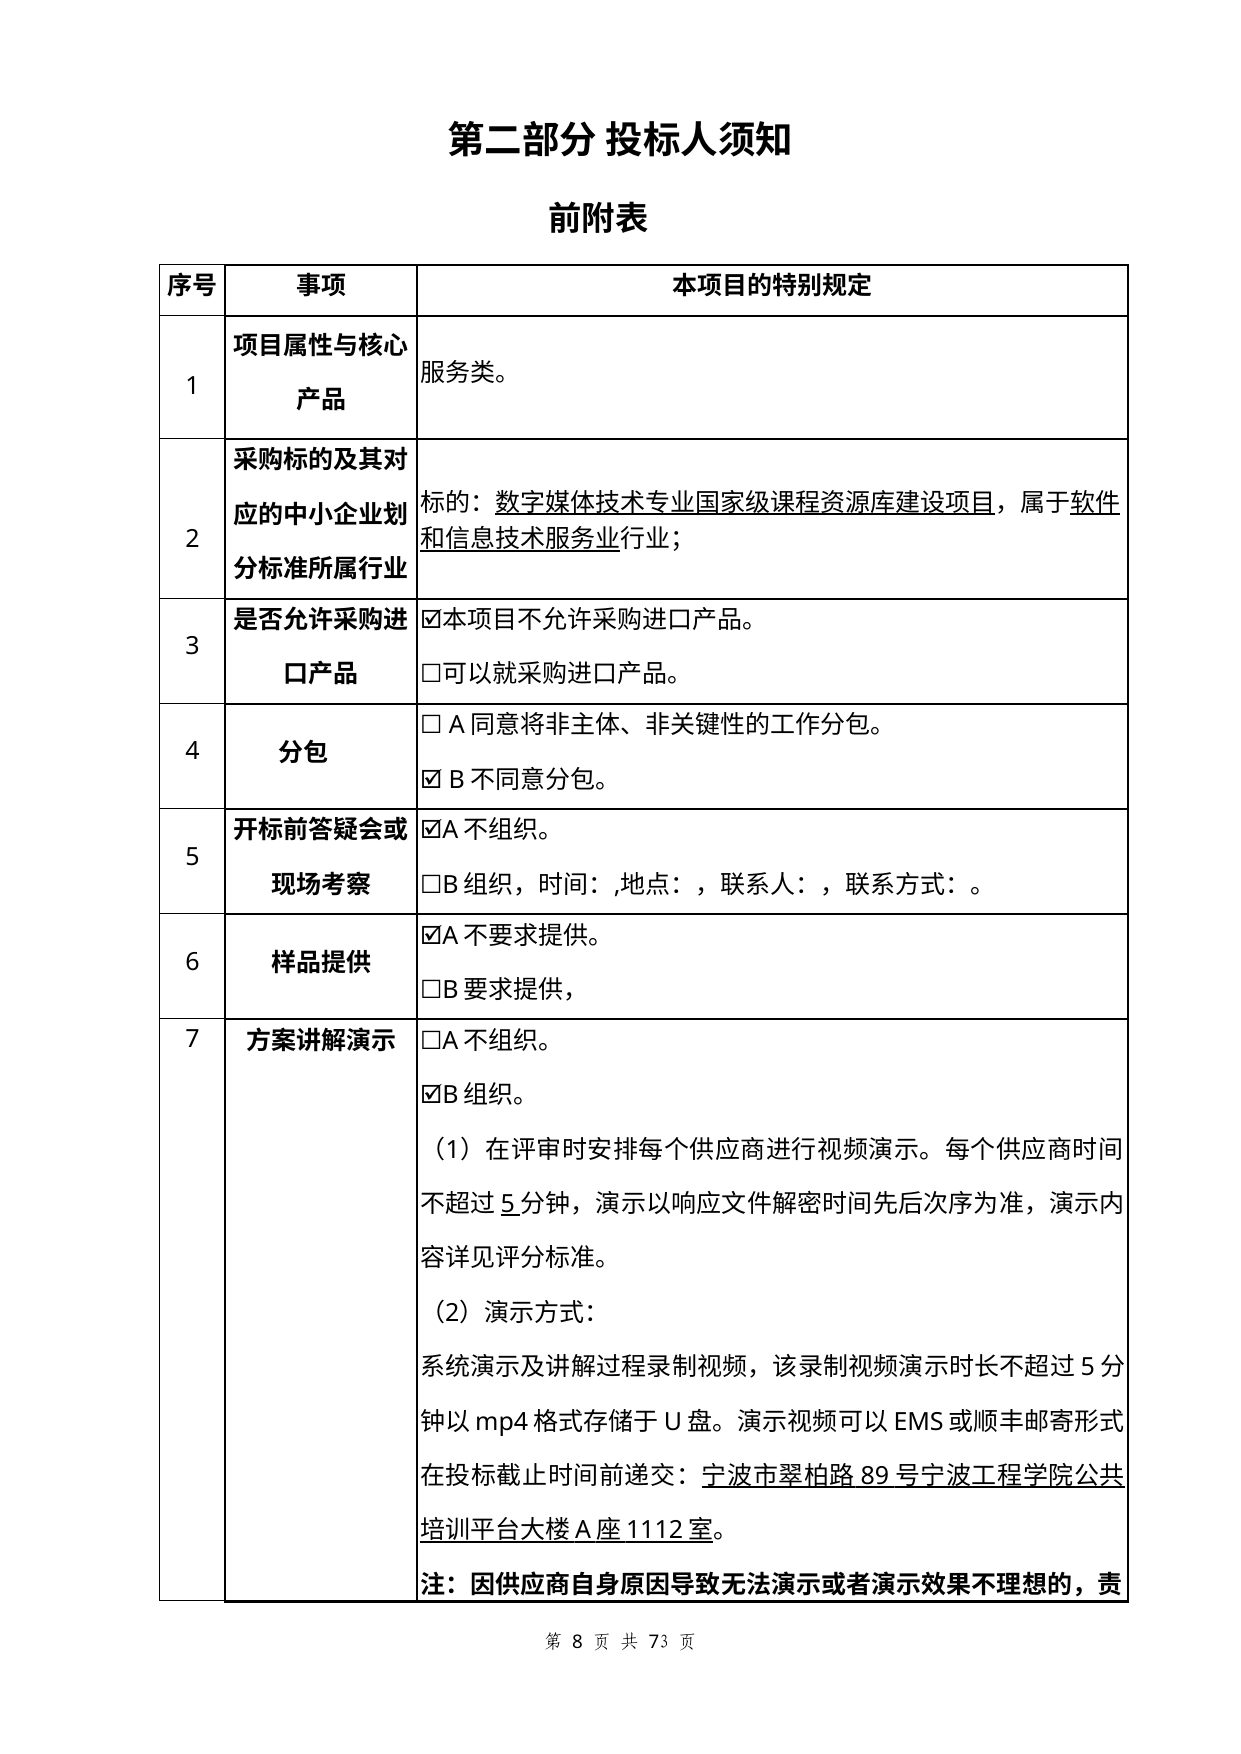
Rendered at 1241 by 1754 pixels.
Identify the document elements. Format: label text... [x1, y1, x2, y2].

table_header 本项目的特别规定 [418, 266, 1127, 314]
text 第二部分 投标人须知 [148, 110, 1092, 164]
table_cell 是否允许采购进口产品 [226, 600, 416, 703]
table_cell ☐ A同意将非主体、非关键性的工作分包。  B不同意分包。 [418, 705, 1127, 808]
table_cell 7 [160, 1019, 224, 1600]
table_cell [418, 1020, 1127, 1600]
table_cell 服务类。 [418, 317, 1127, 438]
table_cell 4 [160, 704, 224, 808]
table_cell A不组织。 ☐B组织，时间：,地点：，联系人：，联系方式：。 [418, 810, 1127, 913]
table_cell 方案讲解演示 [226, 1020, 416, 1600]
text 前附表 [148, 191, 1092, 239]
table_header 事项 [226, 266, 416, 314]
table_cell 1 [160, 316, 224, 438]
table_header 序号 [160, 265, 224, 314]
table_cell 开标前答疑会或现场考察 [226, 810, 416, 913]
table_cell 分包 [226, 705, 416, 808]
table_cell 标的：数字媒体技术专业国家级课程资源库建设项目，属于软件和信息技术服务业行业； [418, 440, 1127, 597]
table_cell 采购标的及其对应的中小企业划分标准所属行业 [226, 440, 416, 597]
table_cell 2 [160, 439, 224, 597]
table_cell 5 [160, 809, 224, 913]
table_cell 本项目不允许采购进口产品。 ☐可以就采购进口产品。 [418, 600, 1127, 703]
table_cell A不要求提供。 ☐B要求提供， [418, 915, 1127, 1018]
table_cell 3 [160, 599, 224, 703]
table_cell 项目属性与核心产品 [226, 317, 416, 438]
table_cell 样品提供 [226, 915, 416, 1018]
table_cell 6 [160, 914, 224, 1018]
